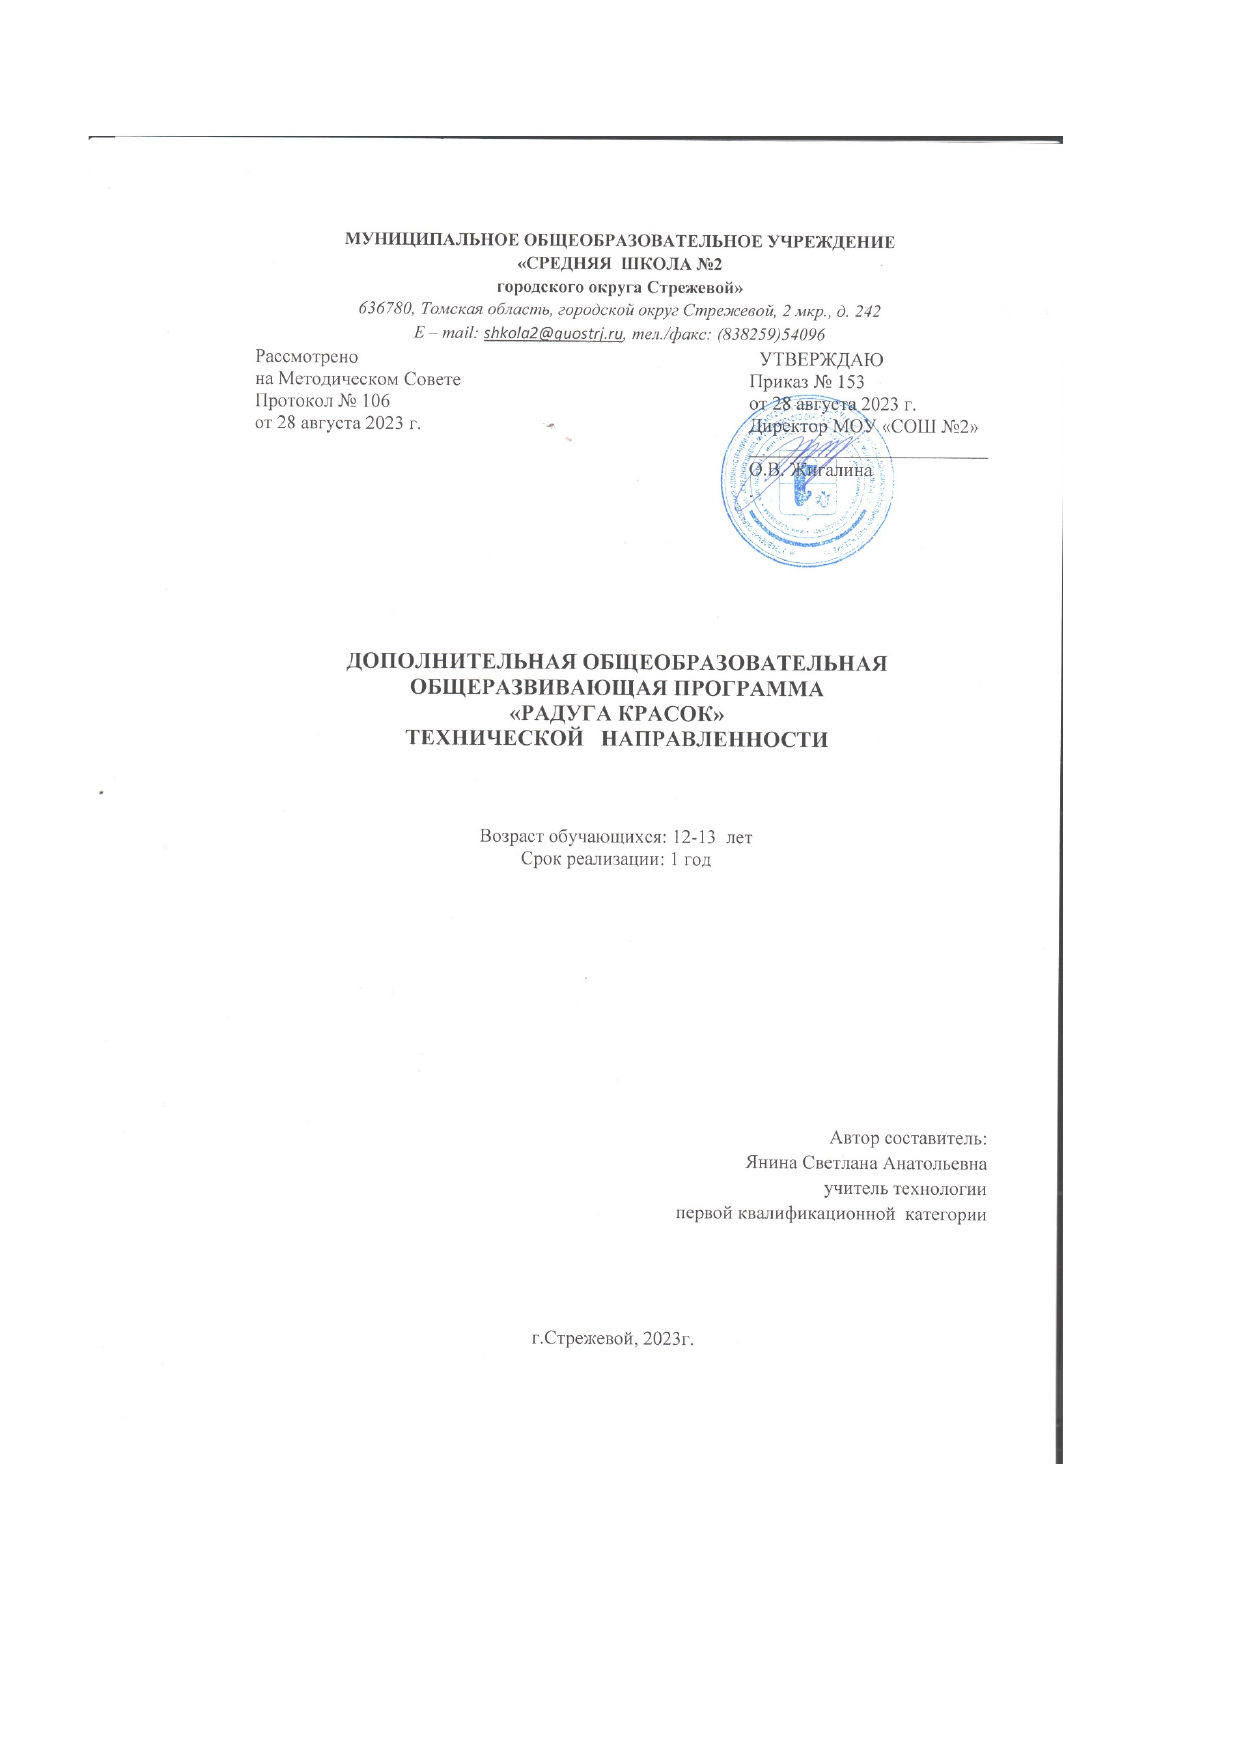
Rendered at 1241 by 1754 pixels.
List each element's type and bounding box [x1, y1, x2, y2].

picture [88, 129, 1063, 1468]
